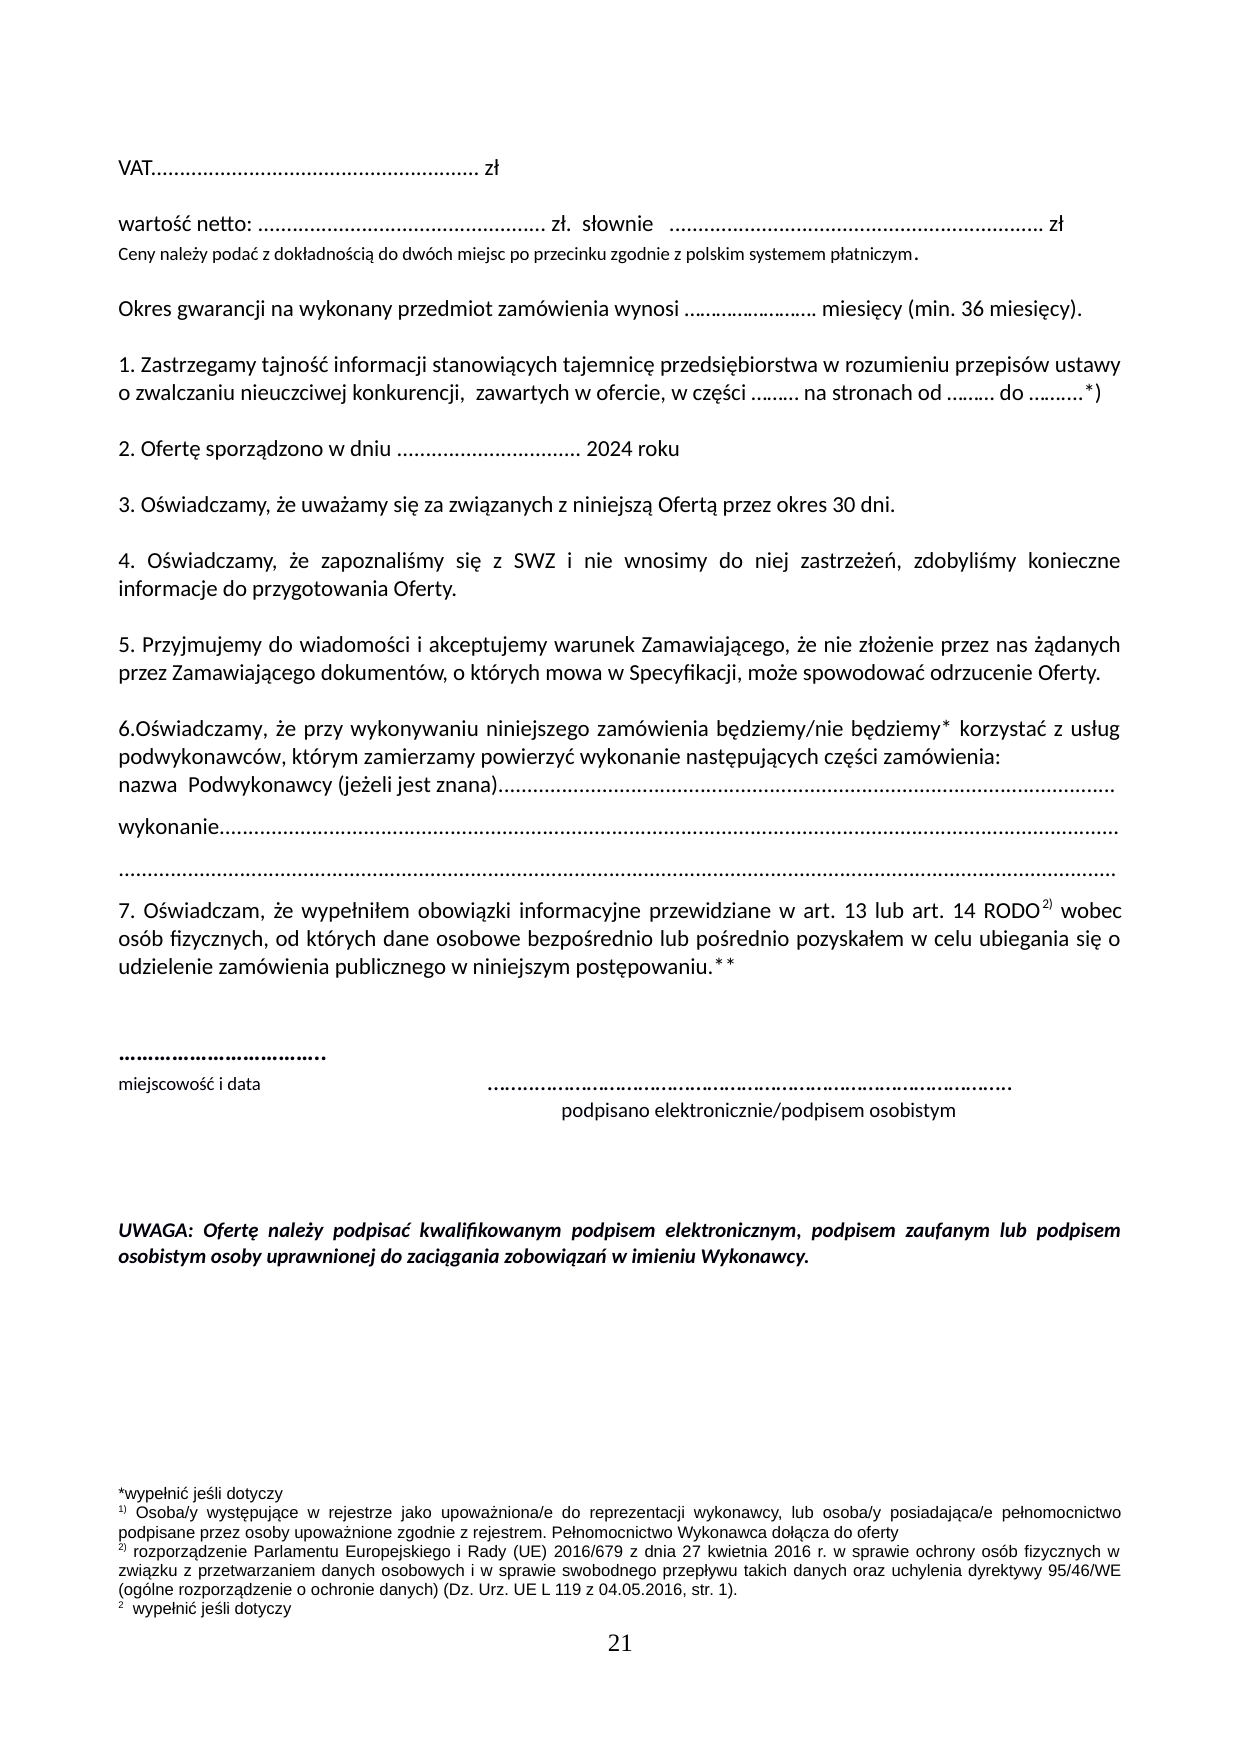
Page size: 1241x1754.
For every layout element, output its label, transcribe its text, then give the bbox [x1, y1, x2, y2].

text 4. Oświadczamy, że zapoznaliśmy się z SWZ i nie wnosimy do niej zastrzeżeń, zdobyliśmy konieczne informacje do przygotowania Oferty. [118, 546, 1122, 602]
text 1) Osoba/y występujące w rejestrze jako upoważniona/e do reprezentacji wykonawcy, lub osoba/y posiadająca/e pełnomocnictwo podpisane przez osoby upoważnione zgodnie z rejestrem. Pełnomocnictwo Wykonawca dołącza do oferty [118, 1503, 1122, 1542]
text 2) rozporządzenie Parlamentu Europejskiego i Rady (UE) 2016/679 z dnia 27 kwietnia 2016 r. w sprawie ochrony osób fizycznych w związku z przetwarzaniem danych osobowych i w sprawie swobodnego przepływu takich danych oraz uchylenia dyrektywy 95/46/WE (ogólne rozporządzenie o ochronie danych) (Dz. Urz. UE L 119 z 04.05.2016, str. 1). [118, 1542, 1122, 1599]
text miejscowość i data ……..……………………………………………………………………….. [118, 1067, 1122, 1097]
text 6.Oświadczamy, że przy wykonywaniu niniejszego zamówienia będziemy/nie będziemy* korzystać z usług podwykonawców, którym zamierzamy powierzyć wykonanie następujących części zamówienia: [118, 714, 1122, 770]
text 1. Zastrzegamy tajność informacji stanowiących tajemnicę przedsiębiorstwa w rozumieniu przepisów ustawy o zwalczaniu nieuczciwej konkurencji, zawartych w ofercie, w części ……… na stronach od ……… do ……....*) [118, 350, 1122, 406]
text 3. Oświadczamy, że uważamy się za związanych z niniejszą Ofertą przez okres 30 dni. [118, 490, 1122, 518]
text 2. Ofertę sporządzono w dniu ................................ 2024 roku [118, 434, 1122, 462]
text podpisano elektronicznie/podpisem osobistym [118, 1097, 1122, 1122]
text UWAGA: Ofertę należy podpisać kwalifikowanym podpisem elektronicznym, podpisem zaufanym lub podpisem osobistym osoby uprawnionej do zaciągania zobowiązań w imieniu Wykonawcy. [118, 1218, 1122, 1268]
text Ceny należy podać z dokładnością do dwóch miejsc po przecinku zgodnie z polskim systemem płatniczym. [118, 238, 1122, 266]
text VAT......................................................... zł [118, 153, 1122, 182]
text 2 wypełnić jeśli dotyczy [118, 1599, 1122, 1618]
text *wypełnić jeśli dotyczy [118, 1484, 1122, 1503]
text nazwa Podwykonawcy (jeżeli jest znana)........................................................................................................... [118, 770, 1122, 798]
text wartość netto: .................................................. zł. słownie ................................................................. zł [118, 209, 1122, 238]
text 7. Oświadczam, że wypełniłem obowiązki informacyjne przewidziane w art. 13 lub art. 14 RODO2) wobec osób fizycznych, od których dane osobowe bezpośrednio lub pośrednio pozyskałem w celu ubiegania się o udzielenie zamówienia publicznego w niniejszym postępowaniu.** [118, 896, 1122, 980]
text …………………………….. [118, 1036, 1122, 1067]
text 5. Przyjmujemy do wiadomości i akceptujemy warunek Zamawiającego, że nie złożenie przez nas żądanych przez Zamawiającego dokumentów, o których mowa w Specyfikacji, może spowodować odrzucenie Oferty. [118, 630, 1122, 686]
text wykonanie......................................................................................................................................................................................................................................................................................................................................... [118, 812, 1122, 882]
text Okres gwarancji na wykonany przedmiot zamówienia wynosi ……………………. miesięcy (min. 36 miesięcy). [118, 294, 1122, 322]
